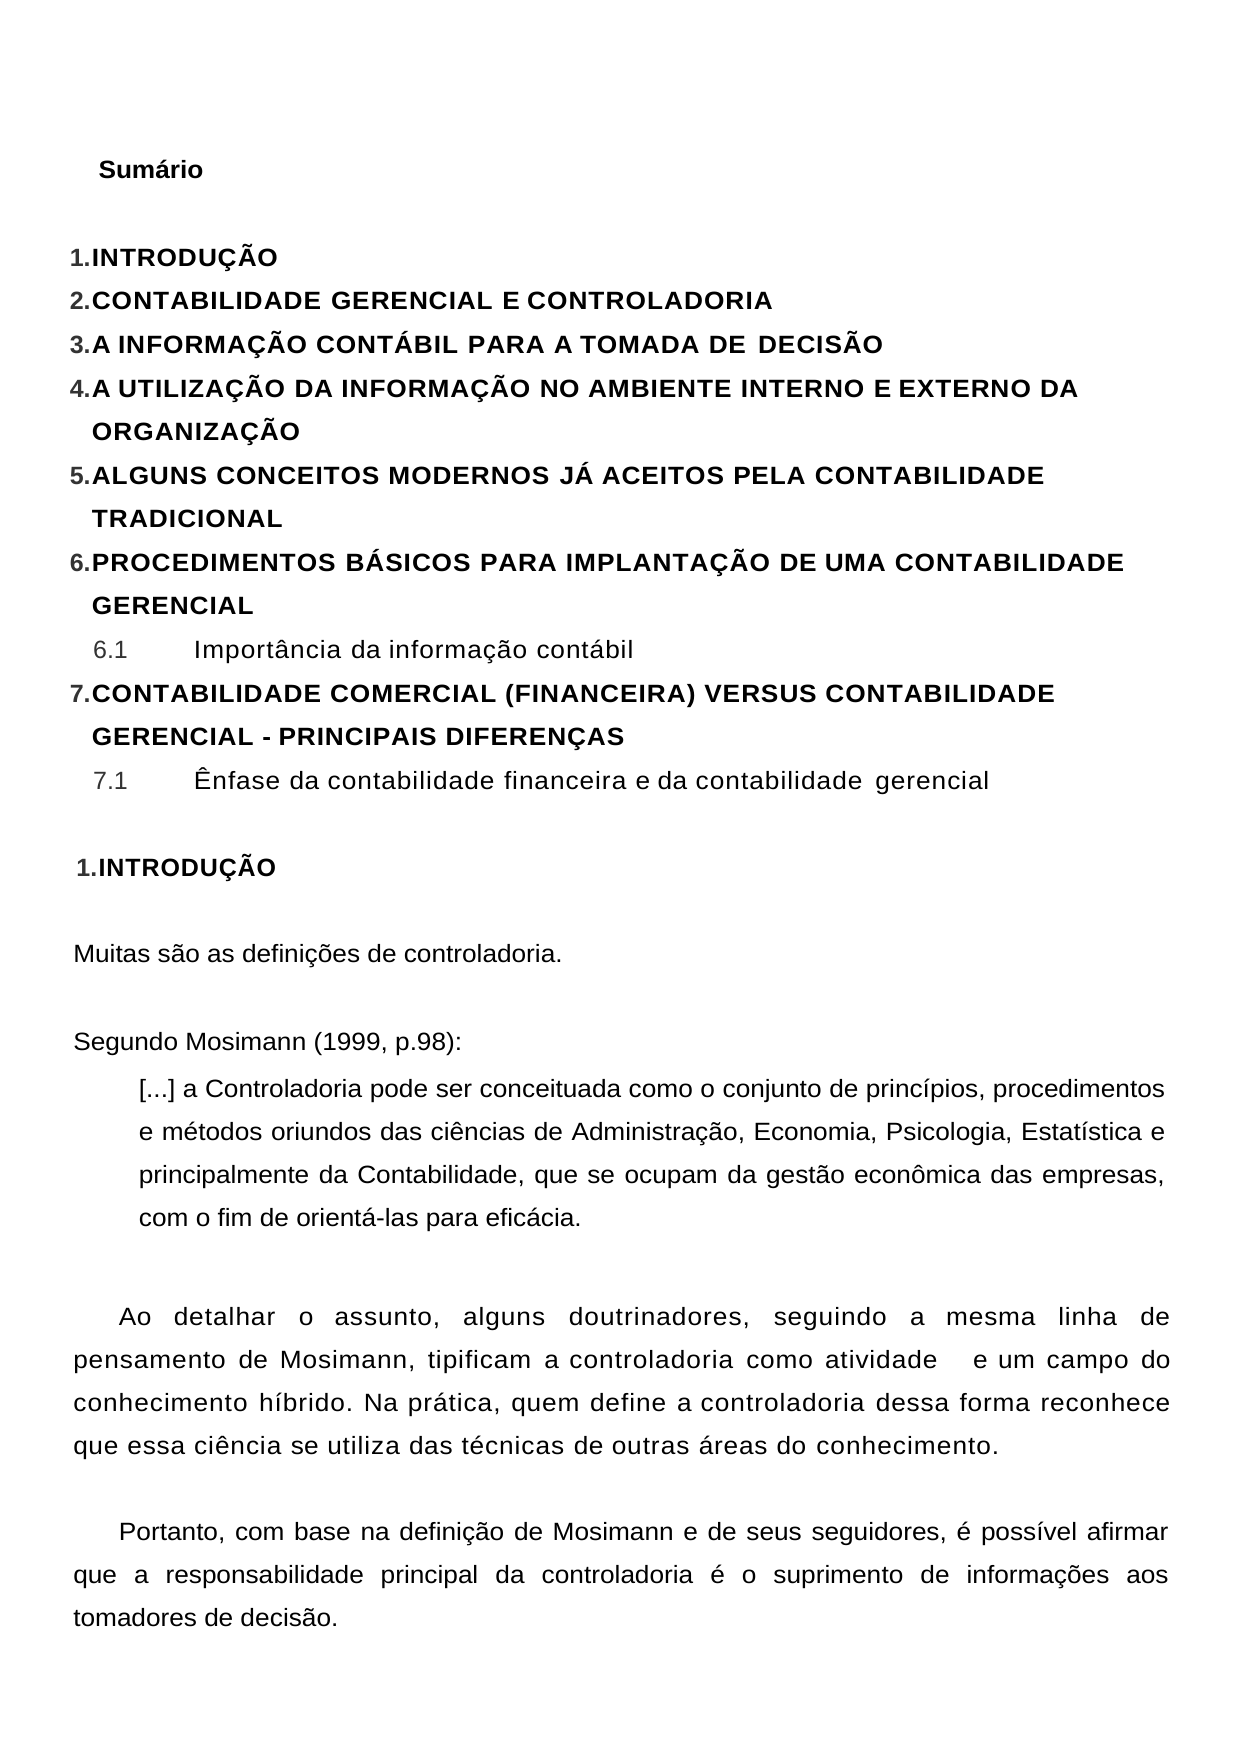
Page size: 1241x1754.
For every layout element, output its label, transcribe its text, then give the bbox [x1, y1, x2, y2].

text Portanto, com base na definição de Mosimann e de seus seguidores, é possível afirmar que a responsabilidade principal da controladoria é o suprimento de informações aos tomadores de decisão. [73, 1517, 1170, 1632]
list A UTILIZAÇÃO DA INFORMAÇÃO NO AMBIENTE INTERNO E EXTERNO DA ORGANIZAÇÃO [69, 374, 1198, 446]
subtitle INTRODUÇÃO [76, 853, 1240, 881]
list CONTABILIDADE GERENCIAL E CONTROLADORIA [69, 286, 1198, 315]
list Ênfase da contabilidade financeira e da contabilidade gerencial [93, 766, 1198, 794]
text Segundo Mosimann (1999, p.98): [73, 1027, 1198, 1055]
list INTRODUÇÃO [69, 242, 1198, 271]
subtitle CONTABILIDADE COMERCIAL (FINANCEIRA) VERSUS CONTABILIDADE GERENCIAL - PRINCIPAIS DIFERENÇAS [69, 679, 1198, 751]
list A INFORMAÇÃO CONTÁBIL PARA A TOMADA DE DECISÃO [69, 330, 1198, 359]
text [...] a Controladoria pode ser conceituada como o conjunto de princípios, procedimentos e métodos oriundos das ciências de Administração, Economia, Psicologia, Estatística e principalmente da Contabilidade, que se ocupam da gestão econômica das empresas, com o fim de orientá-las para eficácia. [139, 1074, 1167, 1232]
text Muitas são as definições de controladoria. [73, 939, 1198, 968]
list PROCEDIMENTOS BÁSICOS PARA IMPLANTAÇÃO DE UMA CONTABILIDADE GERENCIAL [69, 548, 1198, 620]
text Ao detalhar o assunto, alguns doutrinadores, seguindo a mesma linha de pensamento de Mosimann, tipificam a controladoria como atividade e um campo do conhecimento híbrido. Na prática, quem define a controladoria dessa forma reconhece que essa ciência se utiliza das técnicas de outras áreas do conhecimento. [73, 1301, 1170, 1459]
list Importância da informação contábil [93, 635, 1198, 664]
list ALGUNS CONCEITOS MODERNOS JÁ ACEITOS PELA CONTABILIDADE TRADICIONAL [69, 461, 1198, 533]
subtitle Sumário [98, 155, 1135, 184]
